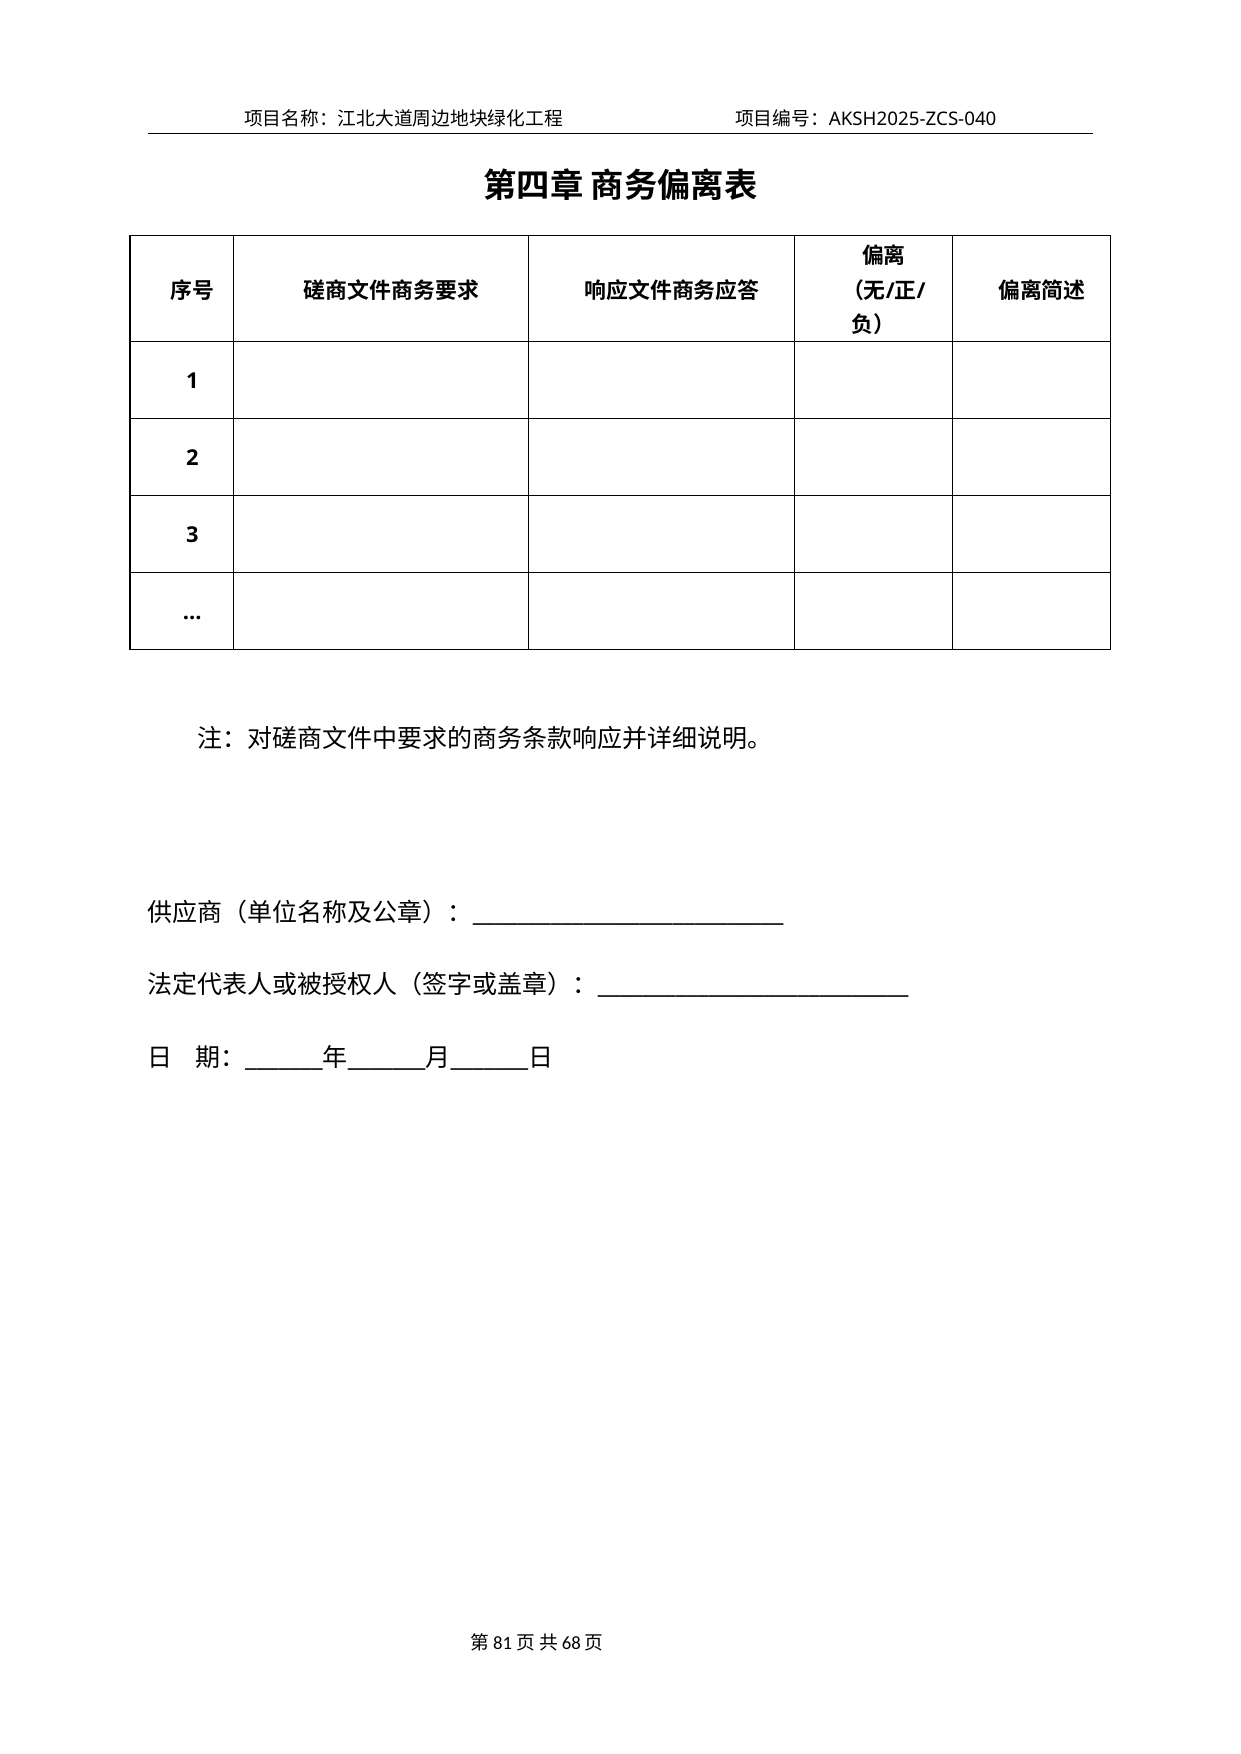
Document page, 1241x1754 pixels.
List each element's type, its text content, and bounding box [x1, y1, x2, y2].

table_cell [529, 496, 794, 572]
text 注：对磋商文件中要求的商务条款响应并详细说明。 [148, 702, 1093, 771]
table_cell [953, 419, 1110, 495]
table_cell [795, 419, 952, 495]
text 供应商（单位名称及公章）：____________________________ [148, 892, 1093, 929]
text 第四章 商务偏离表 [148, 148, 1093, 218]
text 法定代表人或被授权人（签字或盖章）：____________________________ [148, 965, 1093, 1001]
table_cell [953, 496, 1110, 572]
table_header 磋商文件商务要求 [234, 236, 528, 341]
table_cell [234, 573, 528, 649]
table_cell [529, 419, 794, 495]
text 日 期：_______年_______月_______日 [148, 1037, 1093, 1074]
table_cell [529, 573, 794, 649]
table_cell [953, 342, 1110, 418]
table_cell [795, 573, 952, 649]
table_header 序号 [131, 236, 233, 341]
table_cell [953, 573, 1110, 649]
table_cell 1 [131, 342, 233, 418]
table_cell 3 [131, 496, 233, 572]
table_header 偏离 （无/正/负） [795, 236, 952, 341]
table_cell [795, 342, 952, 418]
table_cell [234, 419, 528, 495]
table_cell ... [131, 573, 233, 649]
table_header 响应文件商务应答 [529, 236, 794, 341]
table_cell [234, 496, 528, 572]
table_cell 2 [131, 419, 233, 495]
table_cell [529, 342, 794, 418]
table_cell [795, 496, 952, 572]
table_cell [234, 342, 528, 418]
table_header 偏离简述 [953, 236, 1110, 341]
